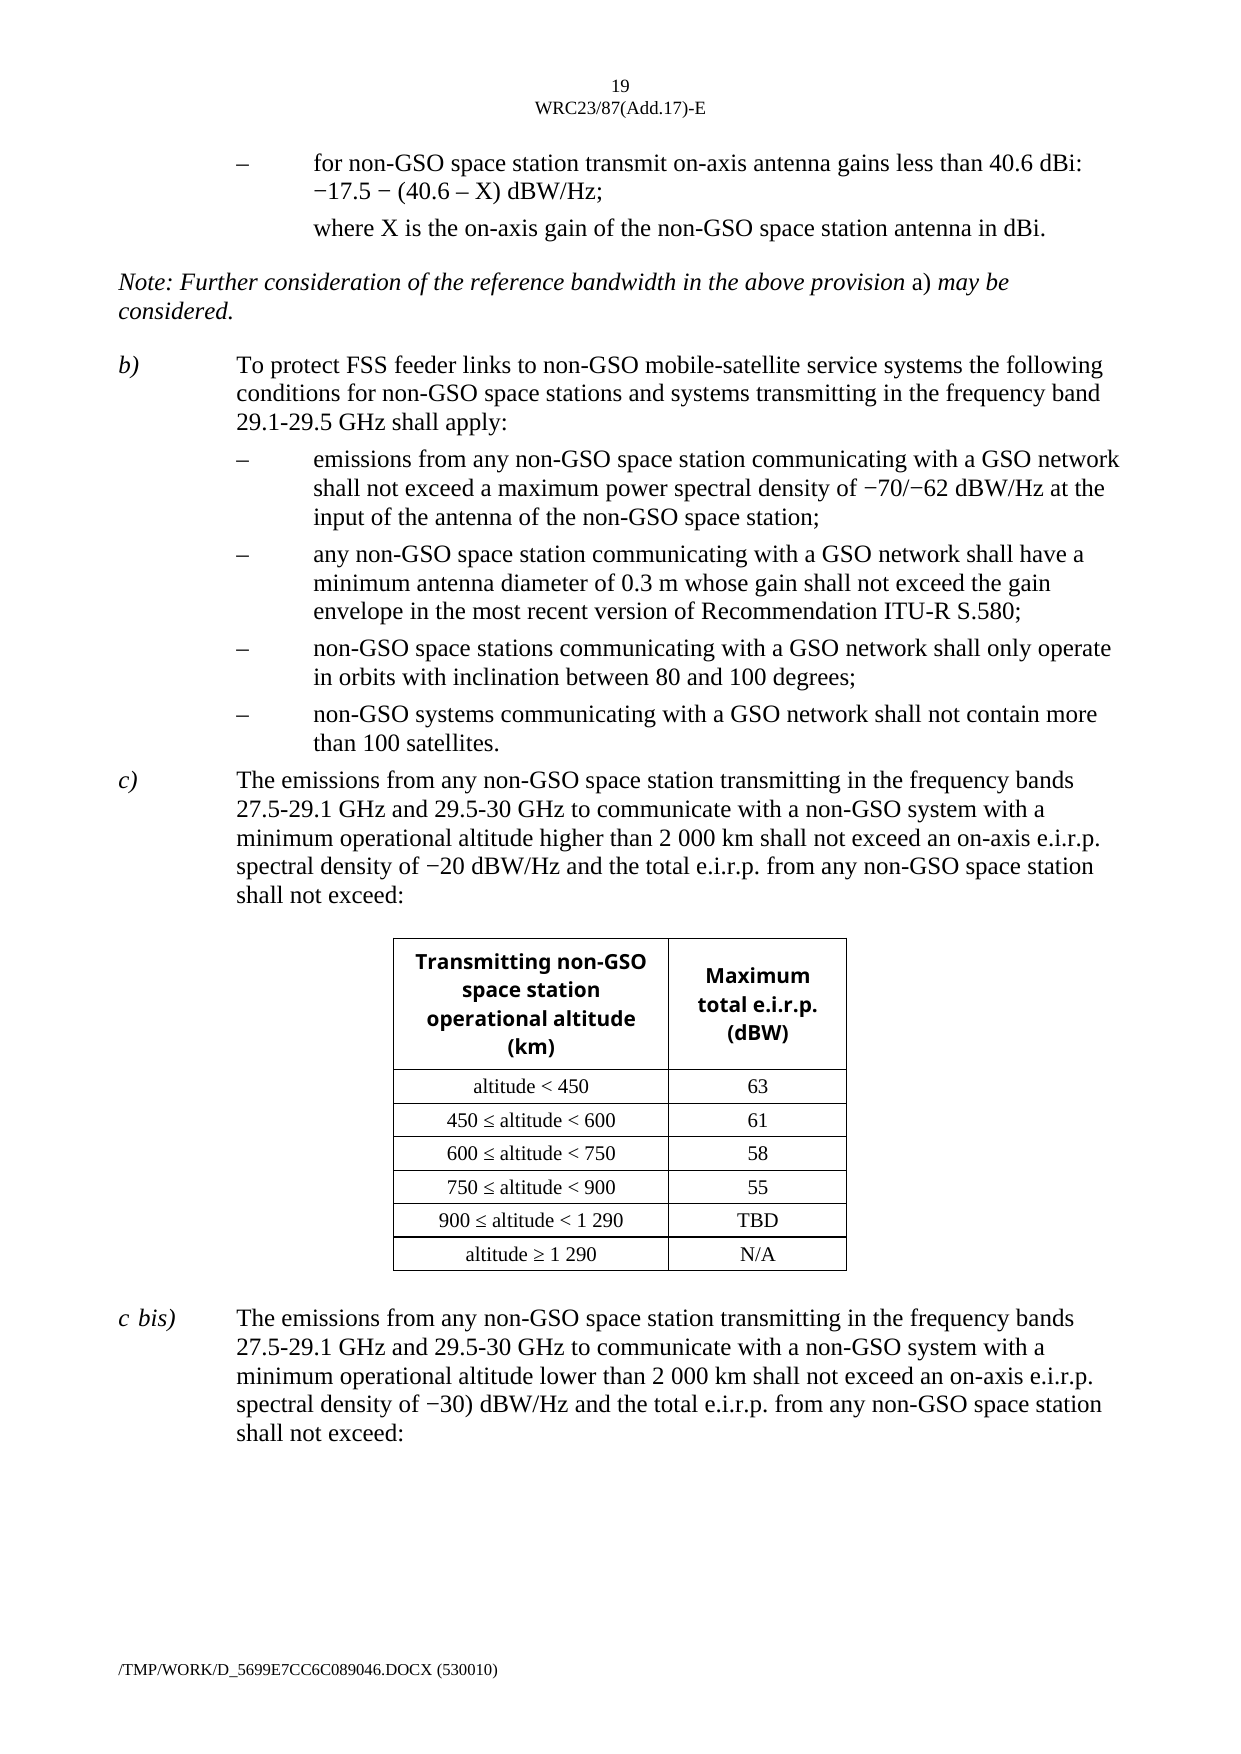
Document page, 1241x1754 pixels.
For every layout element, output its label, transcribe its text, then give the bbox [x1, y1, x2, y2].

text where X is the on-axis gain of the non-GSO space station antenna in dBi. [236, 213, 1122, 242]
text – non-GSO systems communicating with a GSO network shall not contain more than 100 satellites. [236, 699, 1122, 757]
table_header Transmitting non-GSO space station operational altitude (km) [394, 939, 668, 1069]
text c) The emissions from any non-GSO space station transmitting in the frequency bands 27.5-29.1 GHz and 29.5-30 GHz to communicate with a non-GSO system with a minimum operational altitude higher than 2 000 km shall not exceed an on-axis e.i.r.p. spectral density of −20 dBW/Hz and the total e.i.r.p. from any non-GSO space station shall not exceed: [118, 765, 1122, 909]
table_cell 900 ≤ altitude < 1 290 [394, 1204, 668, 1236]
text – any non-GSO space station communicating with a GSO network shall have a minimum antenna diameter of 0.3 m whose gain shall not exceed the gain envelope in the most recent version of Recommendation ITU-R S.580; [236, 539, 1122, 625]
text c bis) The emissions from any non-GSO space station transmitting in the frequency bands 27.5-29.1 GHz and 29.5-30 GHz to communicate with a non-GSO system with a minimum operational altitude lower than 2 000 km shall not exceed an on-axis e.i.r.p. spectral density of −30) dBW/Hz and the total e.i.r.p. from any non-GSO space station shall not exceed: [118, 1303, 1122, 1447]
text – non-GSO space stations communicating with a GSO network shall only operate in orbits with inclination between 80 and 100 degrees; [236, 633, 1122, 691]
table_cell 600 ≤ altitude < 750 [394, 1137, 668, 1169]
table_cell altitude ≥ 1 290 [394, 1238, 668, 1270]
table_header Maximum total e.i.r.p. (dBW) [669, 939, 846, 1069]
text – emissions from any non-GSO space station communicating with a GSO network shall not exceed a maximum power spectral density of −70/−62 dBW/Hz at the input of the antenna of the non-GSO space station; [236, 444, 1122, 531]
text Note: Further consideration of the reference bandwidth in the above provision a) may be considered. [118, 267, 1122, 325]
table_cell N/A [669, 1238, 846, 1270]
table_cell 58 [669, 1137, 846, 1169]
table_cell altitude < 450 [394, 1070, 668, 1103]
text – for non-GSO space station transmit on-axis antenna gains less than 40.6 dBi: −17.5 − (40.6 – X) dBW/Hz; [236, 148, 1122, 205]
table_cell 61 [669, 1104, 846, 1136]
table_cell 450 ≤ altitude < 600 [394, 1104, 668, 1136]
table_cell 750 ≤ altitude < 900 [394, 1171, 668, 1203]
text b) To protect FSS feeder links to non-GSO mobile-satellite service systems the following conditions for non-GSO space stations and systems transmitting in the frequency band 29.1-29.5 GHz shall apply: [118, 350, 1122, 436]
table_cell 55 [669, 1171, 846, 1203]
table_cell TBD [669, 1204, 846, 1236]
table_cell 63 [669, 1070, 846, 1103]
